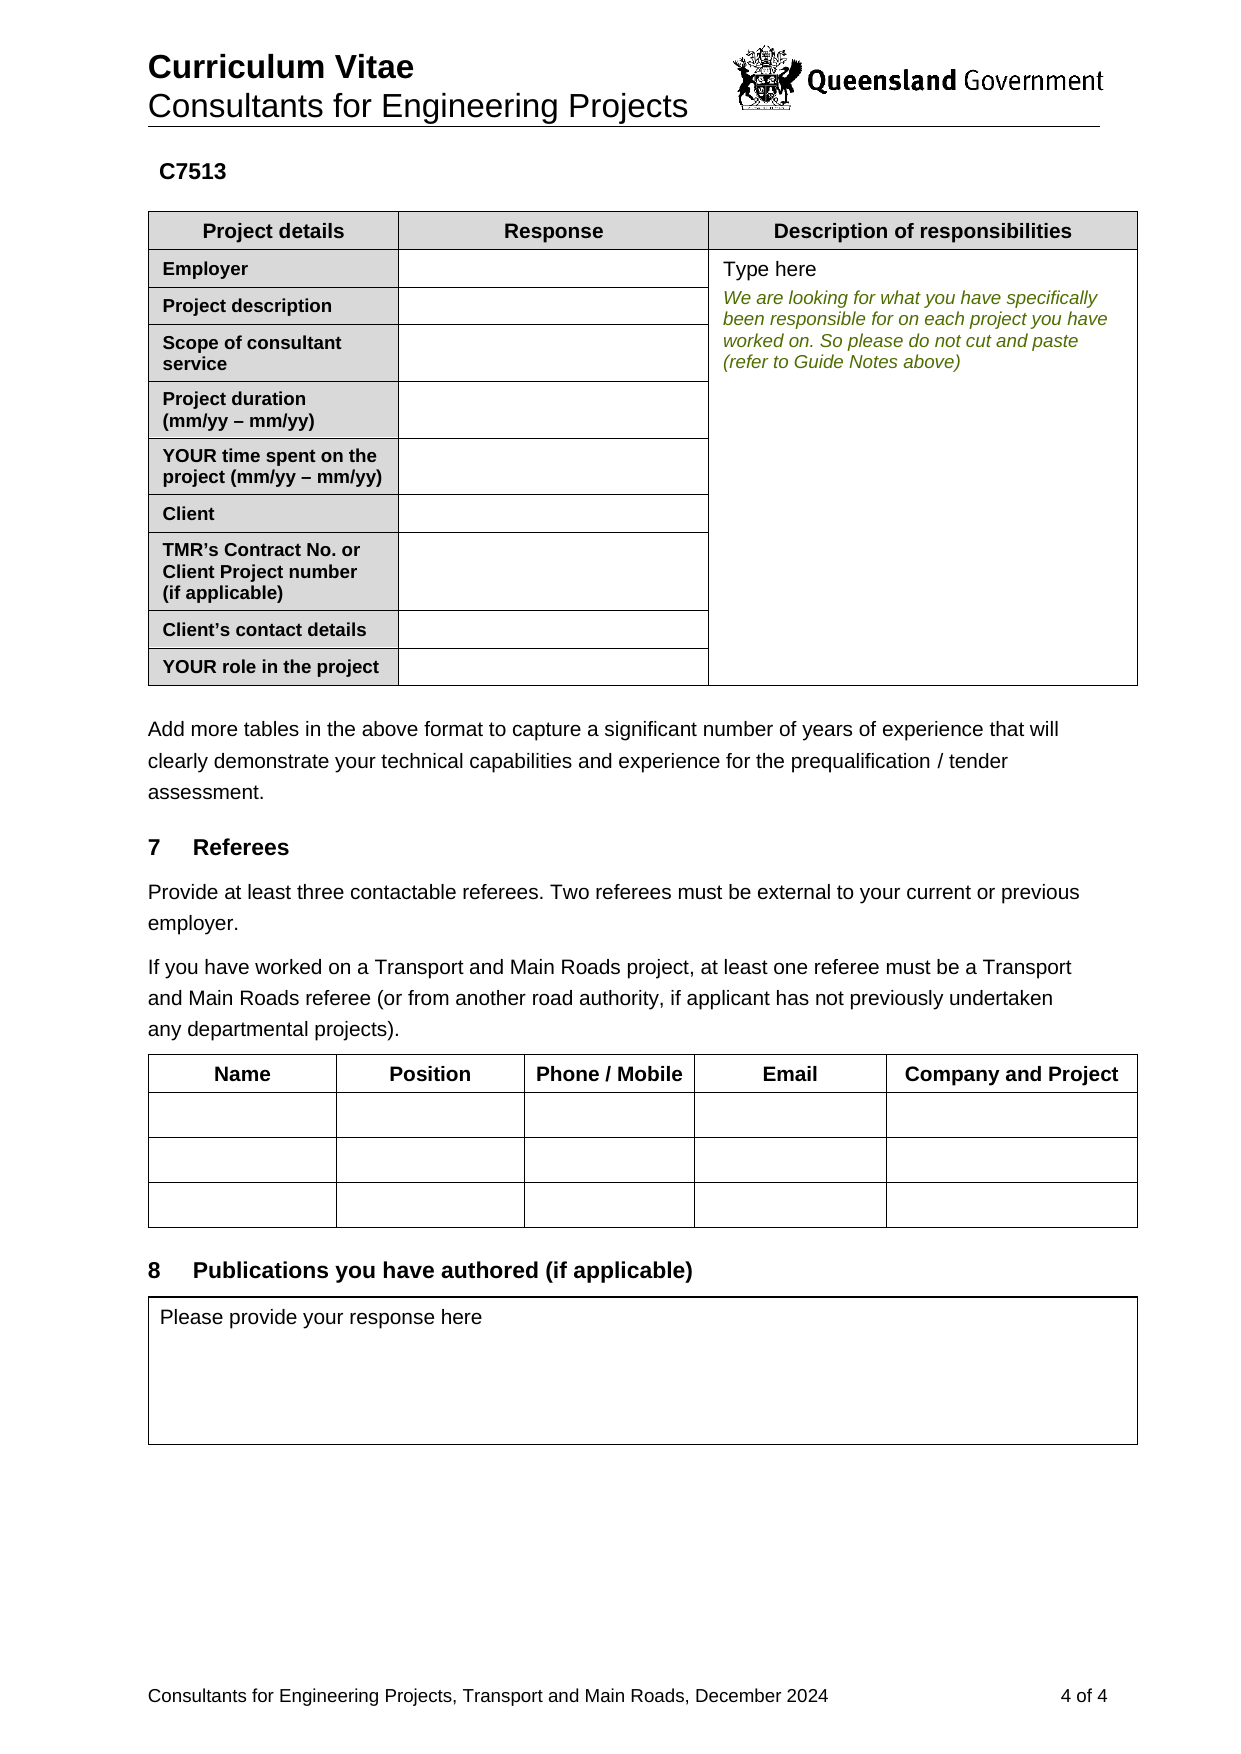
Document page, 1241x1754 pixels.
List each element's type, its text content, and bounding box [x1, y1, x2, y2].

table_cell [399, 495, 708, 532]
text If you have worked on a Transport and Main Roads project, at least one referee must be a Transport and Main Roads referee (or from another road authority, if applicant has not previously undertaken any departmental projects). [148, 947, 1089, 1041]
table_header Response [399, 212, 708, 249]
table_cell [399, 439, 708, 494]
table_cell Client [149, 495, 398, 532]
table_header Description of responsibilities [709, 212, 1137, 249]
table_header Project details [149, 212, 398, 249]
table_header Name [149, 1055, 336, 1092]
table_cell [399, 611, 708, 647]
table_cell [525, 1183, 694, 1227]
text Provide at least three contactable referees. Two referees must be external to your current or previous employer. [148, 872, 1089, 935]
table_cell [337, 1183, 524, 1227]
table_cell [337, 1138, 524, 1182]
table_cell [399, 250, 708, 287]
table_cell [887, 1138, 1137, 1182]
table_header Position [337, 1055, 524, 1092]
table_cell Employer [149, 250, 398, 287]
table_cell [399, 533, 708, 610]
subtitle Referees [148, 829, 1089, 860]
table_cell [149, 1183, 336, 1227]
table_header Email [695, 1055, 886, 1092]
table_header Phone / Mobile [525, 1055, 694, 1092]
table_header Please provide your response here [149, 1298, 1137, 1444]
table_cell [337, 1093, 524, 1137]
table_cell [887, 1093, 1137, 1137]
table_cell [695, 1183, 886, 1227]
table_cell [399, 382, 708, 437]
table_cell [695, 1138, 886, 1182]
table_cell Client’s contact details [149, 611, 398, 647]
table_cell [149, 1138, 336, 1182]
table_cell [149, 1093, 336, 1137]
table_cell [399, 325, 708, 381]
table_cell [149, 439, 398, 494]
table_cell TMR’s Contract No. or Client Project number (if applicable) [149, 533, 398, 610]
table_cell [887, 1183, 1137, 1227]
subtitle Publications you have authored (if applicable) [148, 1253, 1089, 1284]
text Add more tables in the above format to capture a significant number of years of experience that will clearly demonstrate your technical capabilities and experience for the prequalification / tender assessment. [148, 710, 1089, 804]
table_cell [709, 250, 1137, 685]
table_cell [399, 649, 708, 685]
table_cell Scope of consultant service [149, 325, 398, 381]
table_header Company and Project [887, 1055, 1137, 1092]
table_cell [525, 1138, 694, 1182]
table_cell YOUR role in the project [149, 649, 398, 685]
table_cell [525, 1093, 694, 1137]
table_cell [695, 1093, 886, 1137]
table_cell Project duration (mm/yy – mm/yy) [149, 382, 398, 437]
table_cell Project description [149, 288, 398, 324]
picture [733, 45, 1104, 110]
table_cell [399, 288, 708, 324]
